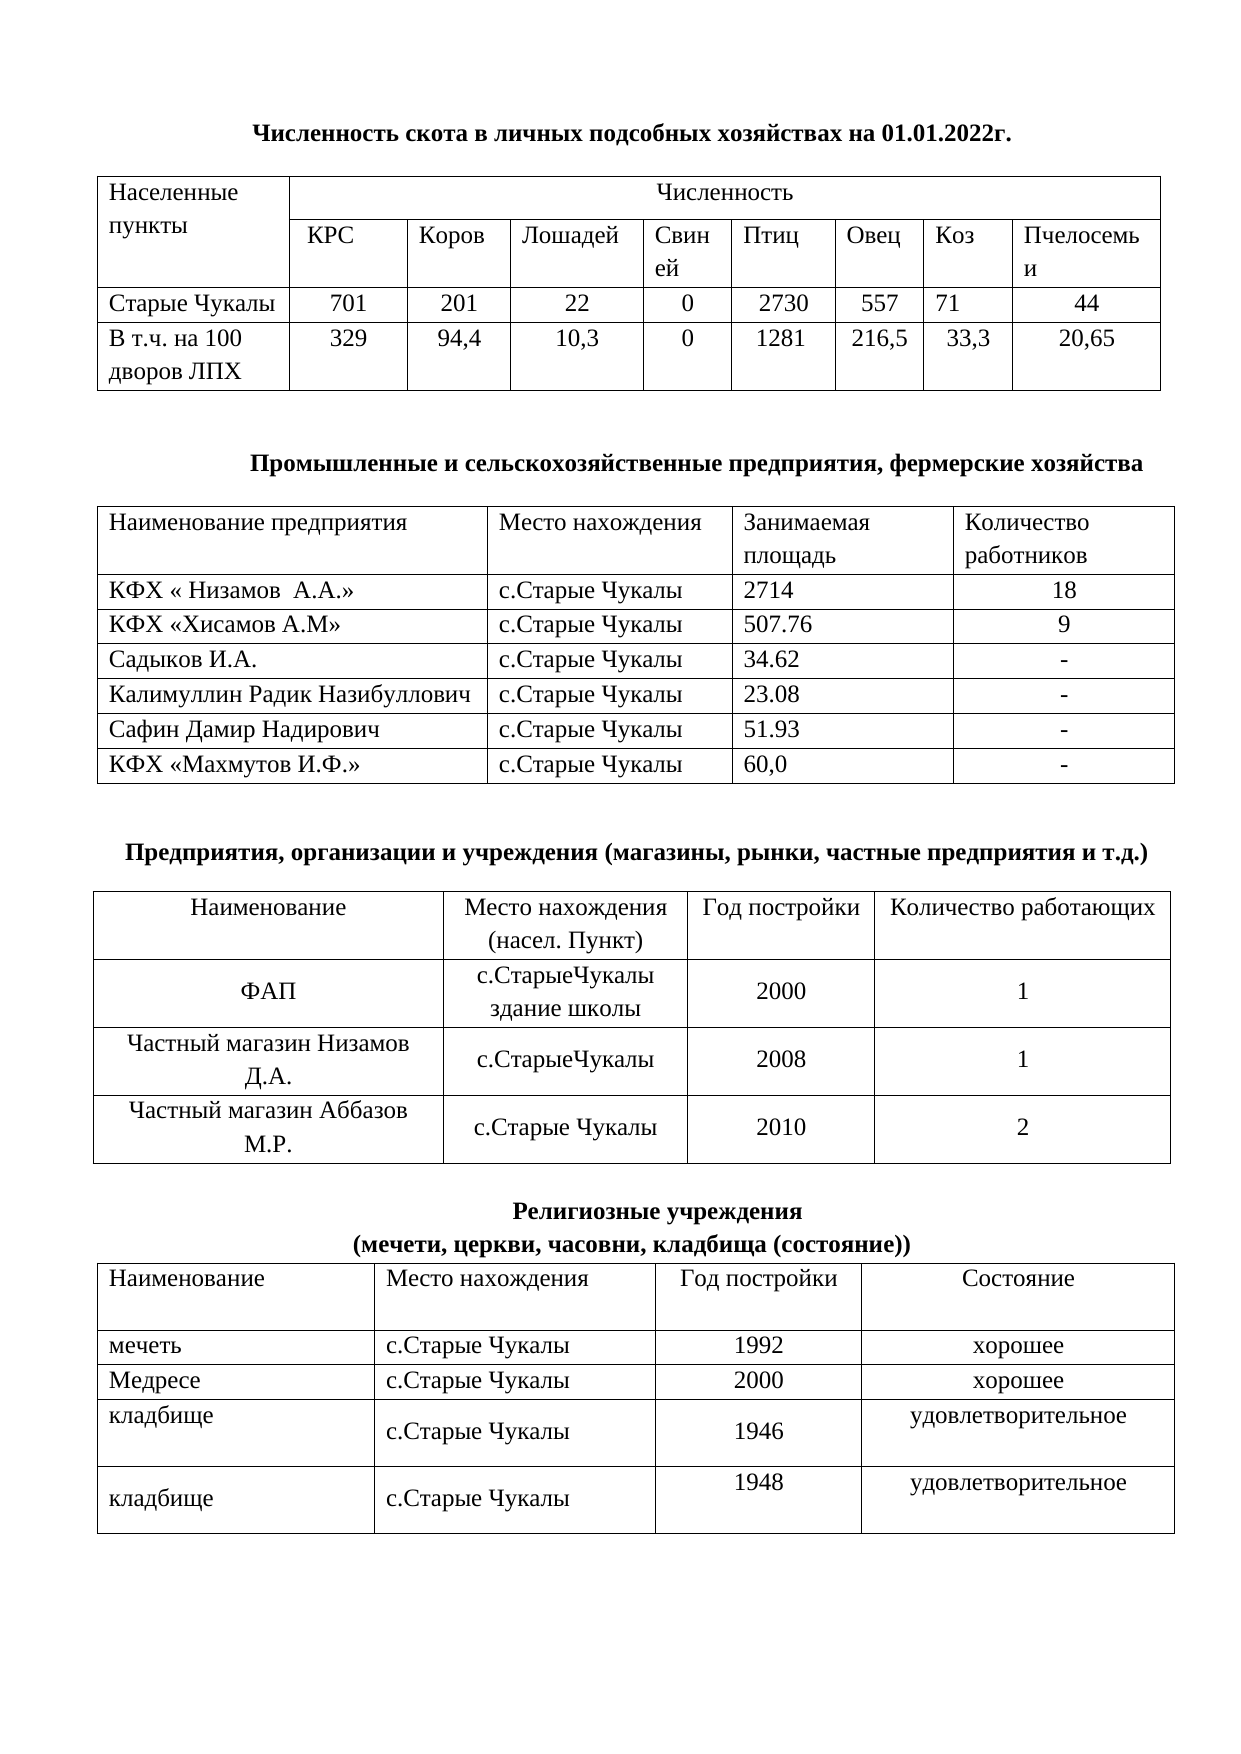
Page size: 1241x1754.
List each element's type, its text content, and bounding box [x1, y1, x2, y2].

table_cell 1946 [656, 1400, 861, 1466]
table_cell 34.62 [733, 644, 953, 678]
table_cell 2010 [688, 1096, 874, 1162]
table_header Количество работников [954, 507, 1174, 574]
table_cell 557 [836, 288, 923, 322]
table_cell 51.93 [733, 714, 953, 748]
table_header Количество работающих [875, 892, 1170, 959]
table_cell - [954, 749, 1174, 782]
table_cell В т.ч. на 100 дворов ЛПХ [98, 323, 289, 390]
table_header Место нахождения (насел. Пункт) [444, 892, 687, 959]
table_cell - [954, 644, 1174, 678]
table_cell 33,3 [924, 323, 1012, 390]
table_cell с.Старые Чукалы [375, 1400, 655, 1466]
table_cell Частный магазин Низамов Д.А. [94, 1028, 443, 1094]
table_cell удовлетворительное [862, 1467, 1174, 1533]
table_cell с.Старые Чукалы [488, 714, 732, 748]
table_cell мечеть [98, 1331, 374, 1364]
table_cell 201 [408, 288, 510, 322]
table_cell Калимуллин Радик Назибуллович [98, 679, 487, 713]
text Религиозные учреждения [112, 1196, 1152, 1225]
table_cell 2000 [656, 1365, 861, 1399]
table_cell КФХ « Низамов А.А.» [98, 575, 487, 608]
table_cell 2730 [732, 288, 835, 322]
table_cell КФХ «Махмутов И.Ф.» [98, 749, 487, 782]
table_cell кладбище [98, 1400, 374, 1466]
table_cell Садыков И.А. [98, 644, 487, 678]
table_header Наименование [94, 892, 443, 959]
table_cell Старые Чукалы [98, 288, 289, 322]
table_cell с.Старые Чукалы [375, 1467, 655, 1533]
table_cell Коров [408, 220, 510, 287]
table_cell 1948 [656, 1467, 861, 1533]
table_cell с.Старые Чукалы [375, 1331, 655, 1364]
table_cell 701 [290, 288, 407, 322]
table_cell 329 [290, 323, 407, 390]
table_cell 2008 [688, 1028, 874, 1094]
table_cell - [954, 679, 1174, 713]
table_cell Пчелосемьи [1013, 220, 1160, 287]
text Промышленные и сельскохозяйственные предприятия, фермерские хозяйства [112, 448, 1152, 477]
table_cell 0 [644, 323, 731, 390]
table_cell Коз [924, 220, 1012, 287]
table_header Наименование предприятия [98, 507, 487, 574]
table_cell КРС [290, 220, 407, 287]
table_header Наименование [98, 1264, 374, 1329]
table_cell с.СтарыеЧукалы [444, 1028, 687, 1094]
table_cell с.Старые Чукалы [488, 575, 732, 608]
table_cell хорошее [862, 1331, 1174, 1364]
table_cell Лошадей [511, 220, 643, 287]
table_cell с.СтарыеЧукалы здание школы [444, 960, 687, 1027]
table_header Год постройки [688, 892, 874, 959]
table_cell с.Старые Чукалы [444, 1096, 687, 1162]
table_cell 18 [954, 575, 1174, 608]
table_cell 2 [875, 1096, 1170, 1162]
text Предприятия, организации и учреждения (магазины, рынки, частные предприятия и т.д.) [112, 837, 1152, 866]
table_cell 1281 [732, 323, 835, 390]
table_cell 1 [875, 1028, 1170, 1094]
table_header Населенные пункты [98, 177, 289, 287]
table_cell Медресе [98, 1365, 374, 1399]
table_header Место нахождения [488, 507, 732, 574]
table_cell Птиц [732, 220, 835, 287]
table_cell - [954, 714, 1174, 748]
table_cell КФХ «Хисамов А.М» [98, 610, 487, 643]
table_header Занимаемая площадь [733, 507, 953, 574]
table_header Численность [290, 177, 1160, 219]
table_cell Сафин Дамир Надирович [98, 714, 487, 748]
table_cell 71 [924, 288, 1012, 322]
table_cell 10,3 [511, 323, 643, 390]
table_cell 44 [1013, 288, 1160, 322]
table_header Состояние [862, 1264, 1174, 1329]
text Численность скота в личных подсобных хозяйствах на 01.01.2022г. [112, 118, 1152, 147]
table_cell с.Старые Чукалы [488, 644, 732, 678]
table_cell 9 [954, 610, 1174, 643]
table_cell 20,65 [1013, 323, 1160, 390]
table_cell 94,4 [408, 323, 510, 390]
table_header Место нахождения [375, 1264, 655, 1329]
table_cell 507.76 [733, 610, 953, 643]
table_cell Частный магазин Аббазов М.Р. [94, 1096, 443, 1162]
table_cell кладбище [98, 1467, 374, 1533]
table_cell 216,5 [836, 323, 923, 390]
table_cell Свиней [644, 220, 731, 287]
table_cell 2000 [688, 960, 874, 1027]
table_cell 1992 [656, 1331, 861, 1364]
table_cell 22 [511, 288, 643, 322]
text (мечети, церкви, часовни, кладбища (состояние)) [112, 1229, 1152, 1258]
table_cell 1 [875, 960, 1170, 1027]
table_cell хорошее [862, 1365, 1174, 1399]
table_cell 2714 [733, 575, 953, 608]
table_cell с.Старые Чукалы [488, 679, 732, 713]
table_cell удовлетворительное [862, 1400, 1174, 1466]
table_cell 0 [644, 288, 731, 322]
table_cell 60,0 [733, 749, 953, 782]
table_cell ФАП [94, 960, 443, 1027]
table_cell с.Старые Чукалы [488, 749, 732, 782]
table_cell 23.08 [733, 679, 953, 713]
table_header Год постройки [656, 1264, 861, 1329]
table_cell Овец [836, 220, 923, 287]
table_cell с.Старые Чукалы [375, 1365, 655, 1399]
table_cell с.Старые Чукалы [488, 610, 732, 643]
